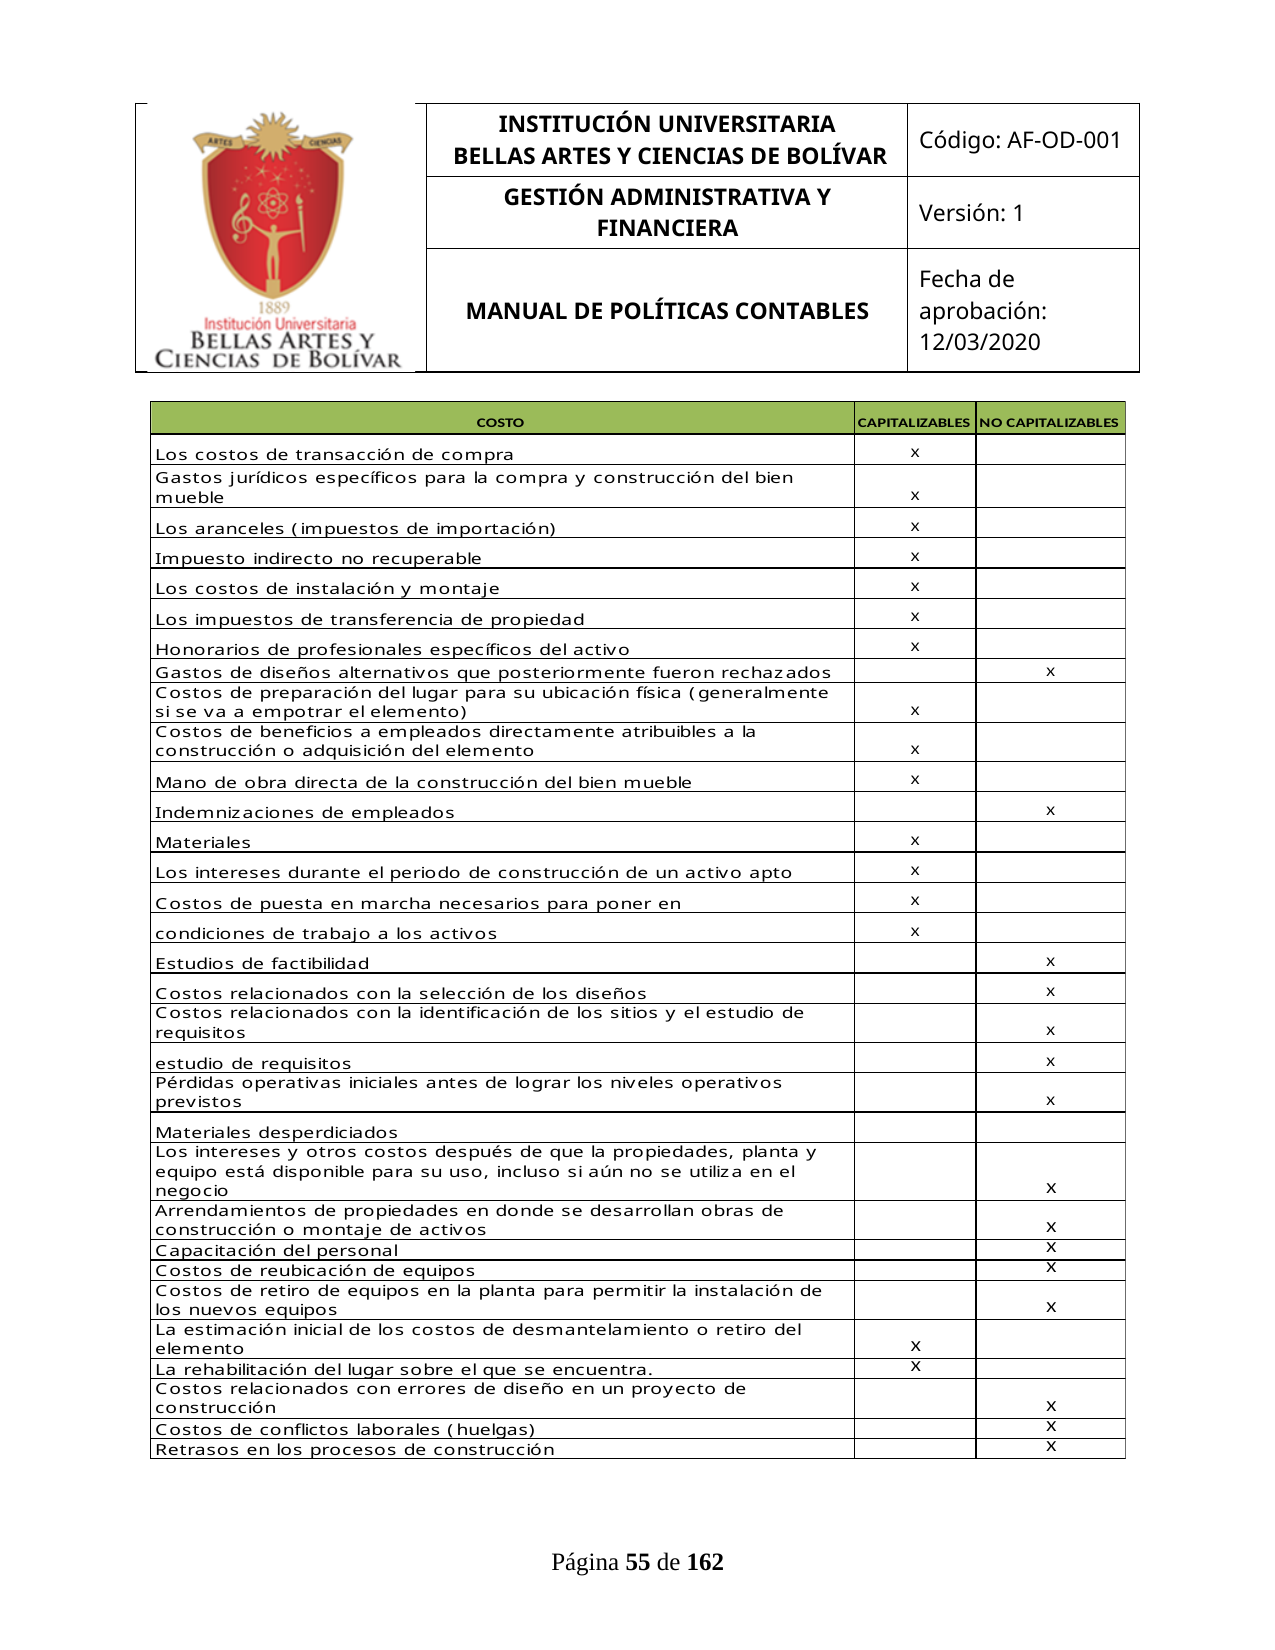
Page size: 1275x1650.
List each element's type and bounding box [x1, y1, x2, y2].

picture [147, 103, 416, 372]
